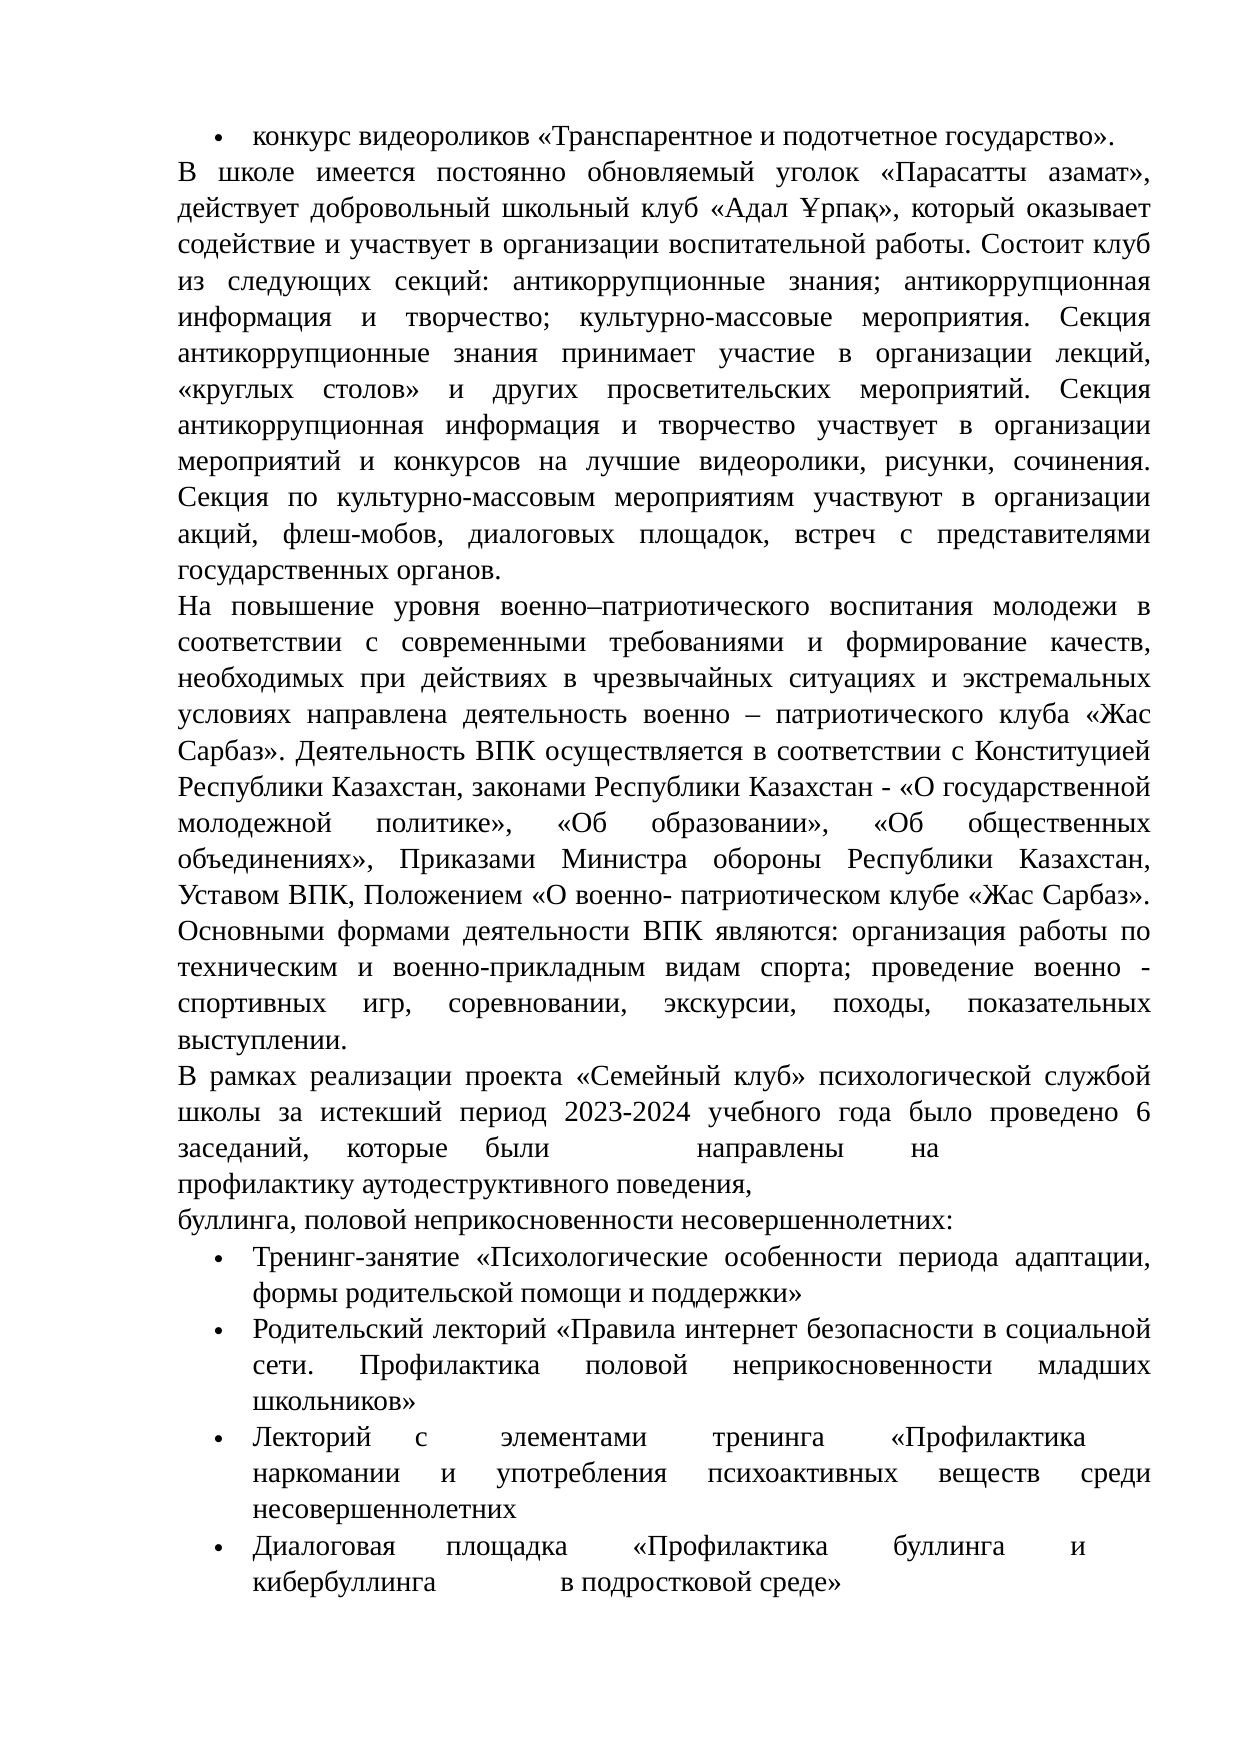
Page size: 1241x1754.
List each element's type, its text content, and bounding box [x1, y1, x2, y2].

list Тренинг-занятие «Психологические особенности периода адаптации, формы родительской помощи и поддержки» [215, 1239, 1152, 1308]
list конкурс видеороликов «Транспарентное и подотчетное государство». [215, 118, 1152, 152]
text В рамках реализации проекта «Семейный клуб» психологической службой школы за истекший период 2023-2024 учебного года было проведено 6 заседаний, которые были направлены на профилактику аутодеструктивного поведения, [177, 1058, 1152, 1200]
text В школе имеется постоянно обновляемый уголок «Парасатты азамат», действует добровольный школьный клуб «Адал Ұрпақ», который оказывает содействие и участвует в организации воспитательной работы. Состоит клуб из следующих секций: антикоррупционные знания; антикоррупционная информация и творчество; культурно-массовые мероприятия. Секция антикоррупционные знания принимает участие в организации лекций, «круглых столов» и других просветительских мероприятий. Секция антикоррупционная информация и творчество участвует в организации мероприятий и конкурсов на лучшие видеоролики, рисунки, сочинения. Секция по культурно-массовым мероприятиям участвуют в организации акций, флеш-мобов, диалоговых площадок, встреч с представителями государственных органов. [177, 154, 1152, 585]
list Родительский лекторий «Правила интернет безопасности в социальной сети. Профилактика половой неприкосновенности младших школьников» [215, 1311, 1152, 1417]
text На повышение уровня военно–патриотического воспитания молодежи в соответствии с современными требованиями и формирование качеств, необходимых при действиях в чрезвычайных ситуациях и экстремальных условиях направлена деятельность военно – патриотического клуба «Жас Сарбаз». Деятельность ВПК осуществляется в соответствии с Конституцией Республики Казахстан, законами Республики Казахстан - «О государственной молодежной политике», «Об образовании», «Об общественных объединениях», Приказами Министра обороны Республики Казахстан, Уставом ВПК, Положением «О военно- патриотическом клубе «Жас Сарбаз». Основными формами деятельности ВПК являются: организация работы по техническим и военно-прикладным видам спорта; проведение военно - спортивных игр, соревновании, экскурсии, походы, показательных выступлении. [177, 588, 1152, 1055]
list Диалоговая площадка «Профилактика буллинга и кибербуллинга в подростковой среде» [215, 1528, 1152, 1597]
list Лекторий с элементами тренинга «Профилактика наркомании и употребления психоактивных веществ среди несовершеннолетних [215, 1419, 1152, 1525]
text буллинга, половой неприкосновенности несовершеннолетних: [177, 1202, 1152, 1236]
